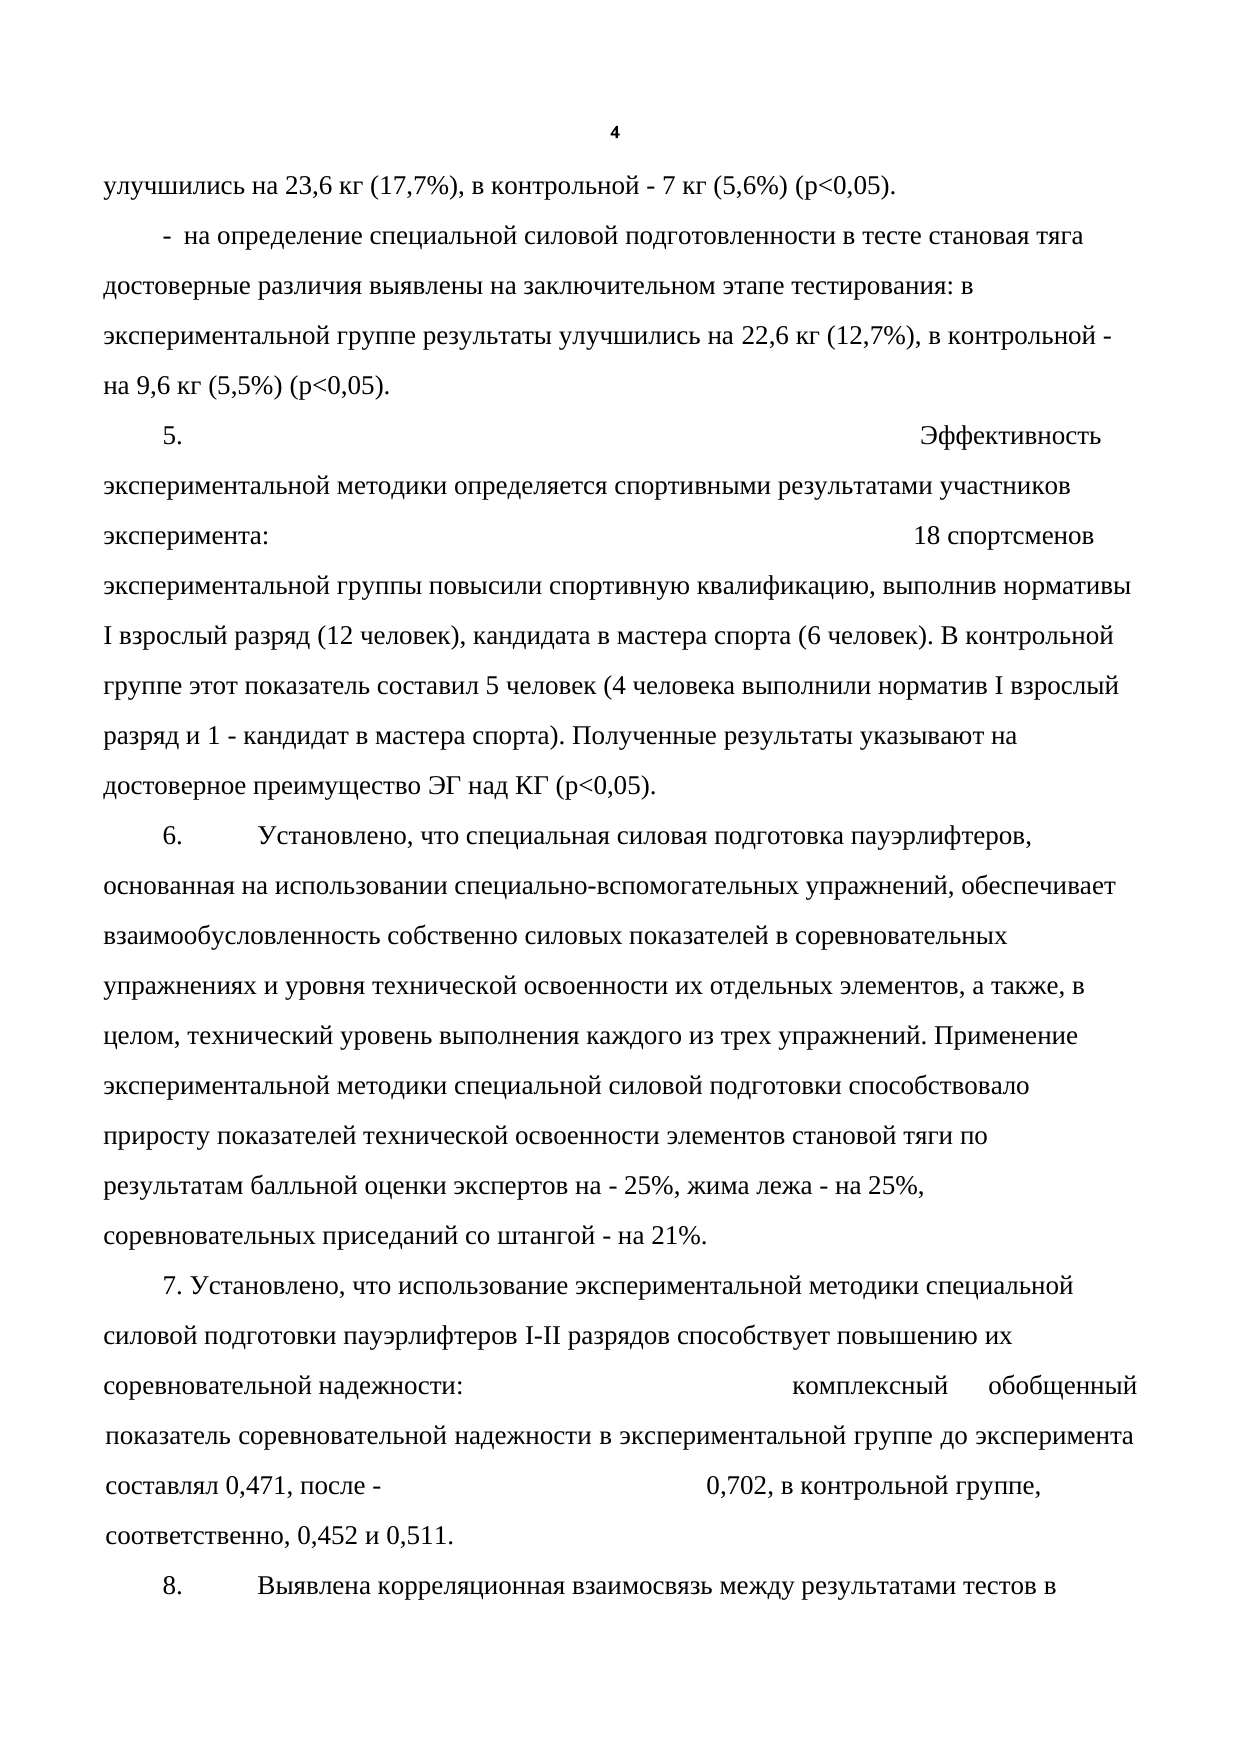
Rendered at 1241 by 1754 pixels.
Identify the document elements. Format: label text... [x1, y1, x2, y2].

text показатель соревновательной надежности в экспериментальной группе до эксперимента составлял 0,471, после - 0,702, в контрольной группе, [105, 1404, 1136, 1504]
list Установлено, что использование экспериментальной методики специальной силовой подготовки пауэрлифтеров I-II разрядов способствует повышению их соревновательной надежности: комплексный обобщенный [103, 1254, 1136, 1404]
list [103, 1554, 1136, 1604]
list на определение специальной силовой подготовленности в тесте становая тяга достоверные различия выявлены на заключительном этапе тестирования: в экспериментальной группе результаты улучшились на 22,6 кг (12,7%), в контрольной - на 9,6 кг (5,5%) (p<0,05). [103, 204, 1136, 404]
list Установлено, что специальная силовая подготовка пауэрлифтеров, основанная на использовании специально-вспомогательных упражнений, обеспечивает взаимообусловленность собственно силовых показателей в соревновательных упражнениях и уровня технической освоенности их отдельных элементов, а также, в целом, технический уровень выполнения каждого из трех упражнений. Применение экспериментальной методики специальной силовой подготовки способствовало приросту показателей технической освоенности элементов становой тяги по результатам балльной оценки экспертов на - 25%, жима лежа - на 25%, соревновательных приседаний со штангой - на 21%. [103, 804, 1136, 1254]
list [103, 154, 1136, 204]
text соответственно, 0,452 и 0,511. [105, 1504, 1138, 1554]
list Эффективность экспериментальной методики определяется спортивными результатами участников эксперимента: 18 спортсменов экспериментальной группы повысили спортивную квалификацию, выполнив нормативы I взрослый разряд (12 человек), кандидата в мастера спорта (6 человек). В контрольной группе этот показатель составил 5 человек (4 человека выполнили норматив I взрослый разряд и 1 - кандидат в мастера спорта). Полученные результаты указывают на достоверное преимущество ЭГ над КГ (р<0,05). [103, 404, 1136, 804]
